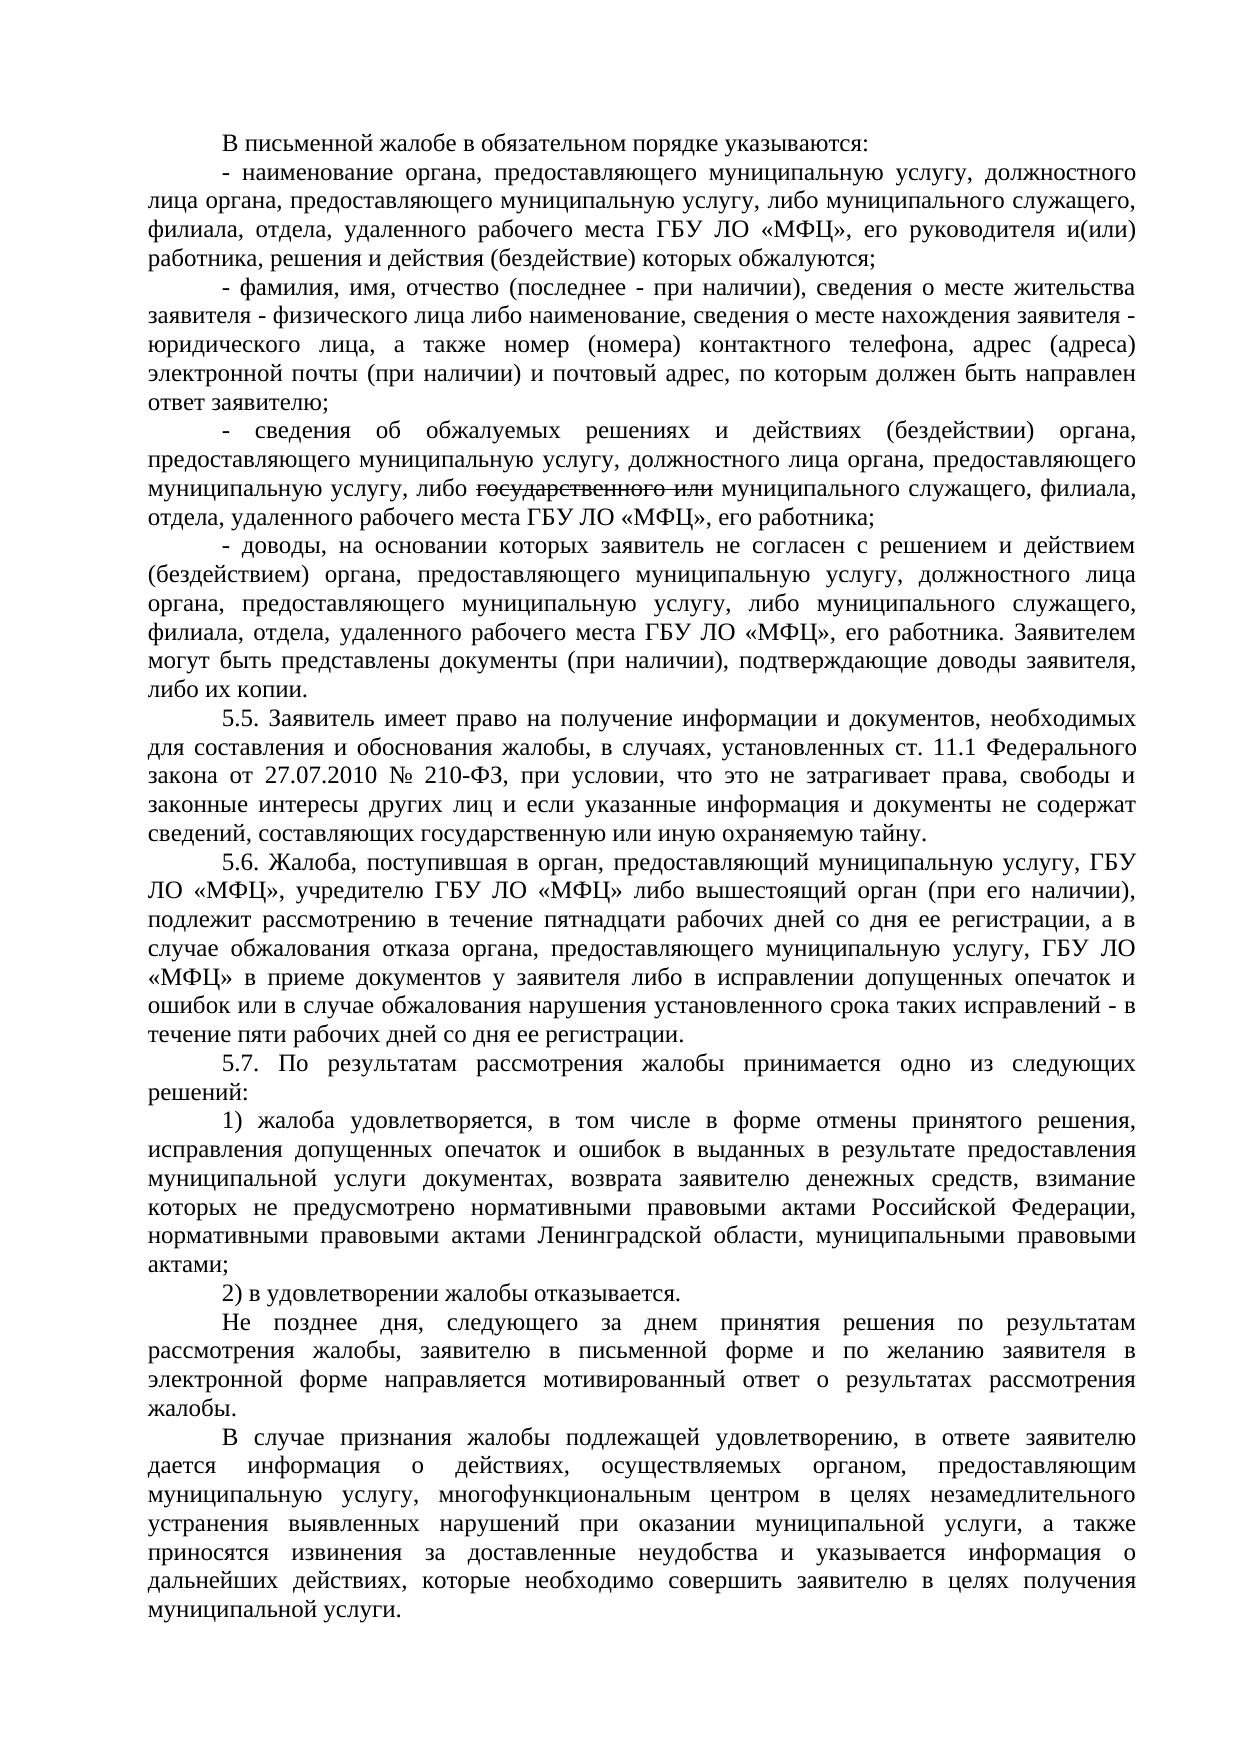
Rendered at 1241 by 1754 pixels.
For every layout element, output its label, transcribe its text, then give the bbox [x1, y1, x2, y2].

text 5.7. По результатам рассмотрения жалобы принимается одно из следующих решений: [148, 1048, 1137, 1106]
text В письменной жалобе в обязательном порядке указываются: [148, 128, 1137, 157]
text - фамилия, имя, отчество (последнее - при наличии), сведения о месте жительства заявителя - физического лица либо наименование, сведения о месте нахождения заявителя - юридического лица, а также номер (номера) контактного телефона, адрес (адреса) электронной почты (при наличии) и почтовый адрес, по которым должен быть направлен ответ заявителю; [148, 272, 1137, 416]
text - наименование органа, предоставляющего муниципальную услугу, должностного лица органа, предоставляющего муниципальную услугу, либо муниципального служащего, филиала, отдела, удаленного рабочего места ГБУ ЛО «МФЦ», его руководителя и(или) работника, решения и действия (бездействие) которых обжалуются; [148, 157, 1137, 272]
text Не позднее дня, следующего за днем принятия решения по результатам рассмотрения жалобы, заявителю в письменной форме и по желанию заявителя в электронной форме направляется мотивированный ответ о результатах рассмотрения жалобы. [148, 1307, 1137, 1422]
text 2) в удовлетворении жалобы отказывается. [148, 1278, 1137, 1307]
text 5.6. Жалоба, поступившая в орган, предоставляющий муниципальную услугу, ГБУ ЛО «МФЦ», учредителю ГБУ ЛО «МФЦ» либо вышестоящий орган (при его наличии), подлежит рассмотрению в течение пятнадцати рабочих дней со дня ее регистрации, а в случае обжалования отказа органа, предоставляющего муниципальную услугу, ГБУ ЛО «МФЦ» в приеме документов у заявителя либо в исправлении допущенных опечаток и ошибок или в случае обжалования нарушения установленного срока таких исправлений - в течение пяти рабочих дней со дня ее регистрации. [148, 847, 1137, 1048]
text - сведения об обжалуемых решениях и действиях (бездействии) органа, предоставляющего муниципальную услугу, должностного лица органа, предоставляющего муниципальную услугу, либо государственного или муниципального служащего, филиала, отдела, удаленного рабочего места ГБУ ЛО «МФЦ», его работника; [148, 416, 1137, 531]
text В случае признания жалобы подлежащей удовлетворению, в ответе заявителю дается информация о действиях, осуществляемых органом, предоставляющим муниципальную услугу, многофункциональным центром в целях незамедлительного устранения выявленных нарушений при оказании муниципальной услуги, а также приносятся извинения за доставленные неудобства и указывается информация о дальнейших действиях, которые необходимо совершить заявителю в целях получения муниципальной услуги. [148, 1422, 1137, 1623]
text 1) жалоба удовлетворяется, в том числе в форме отмены принятого решения, исправления допущенных опечаток и ошибок в выданных в результате предоставления муниципальной услуги документах, возврата заявителю денежных средств, взимание которых не предусмотрено нормативными правовыми актами Российской Федерации, нормативными правовыми актами Ленинградской области, муниципальными правовыми актами; [148, 1106, 1137, 1278]
text - доводы, на основании которых заявитель не согласен с решением и действием (бездействием) органа, предоставляющего муниципальную услугу, должностного лица органа, предоставляющего муниципальную услугу, либо муниципального служащего, филиала, отдела, удаленного рабочего места ГБУ ЛО «МФЦ», его работника. Заявителем могут быть представлены документы (при наличии), подтверждающие доводы заявителя, либо их копии. [148, 531, 1137, 703]
text 5.5. Заявитель имеет право на получение информации и документов, необходимых для составления и обоснования жалобы, в случаях, установленных ст. 11.1 Федерального закона от 27.07.2010 № 210-ФЗ, при условии, что это не затрагивает права, свободы и законные интересы других лиц и если указанные информация и документы не содержат сведений, составляющих государственную или иную охраняемую тайну. [148, 703, 1137, 847]
